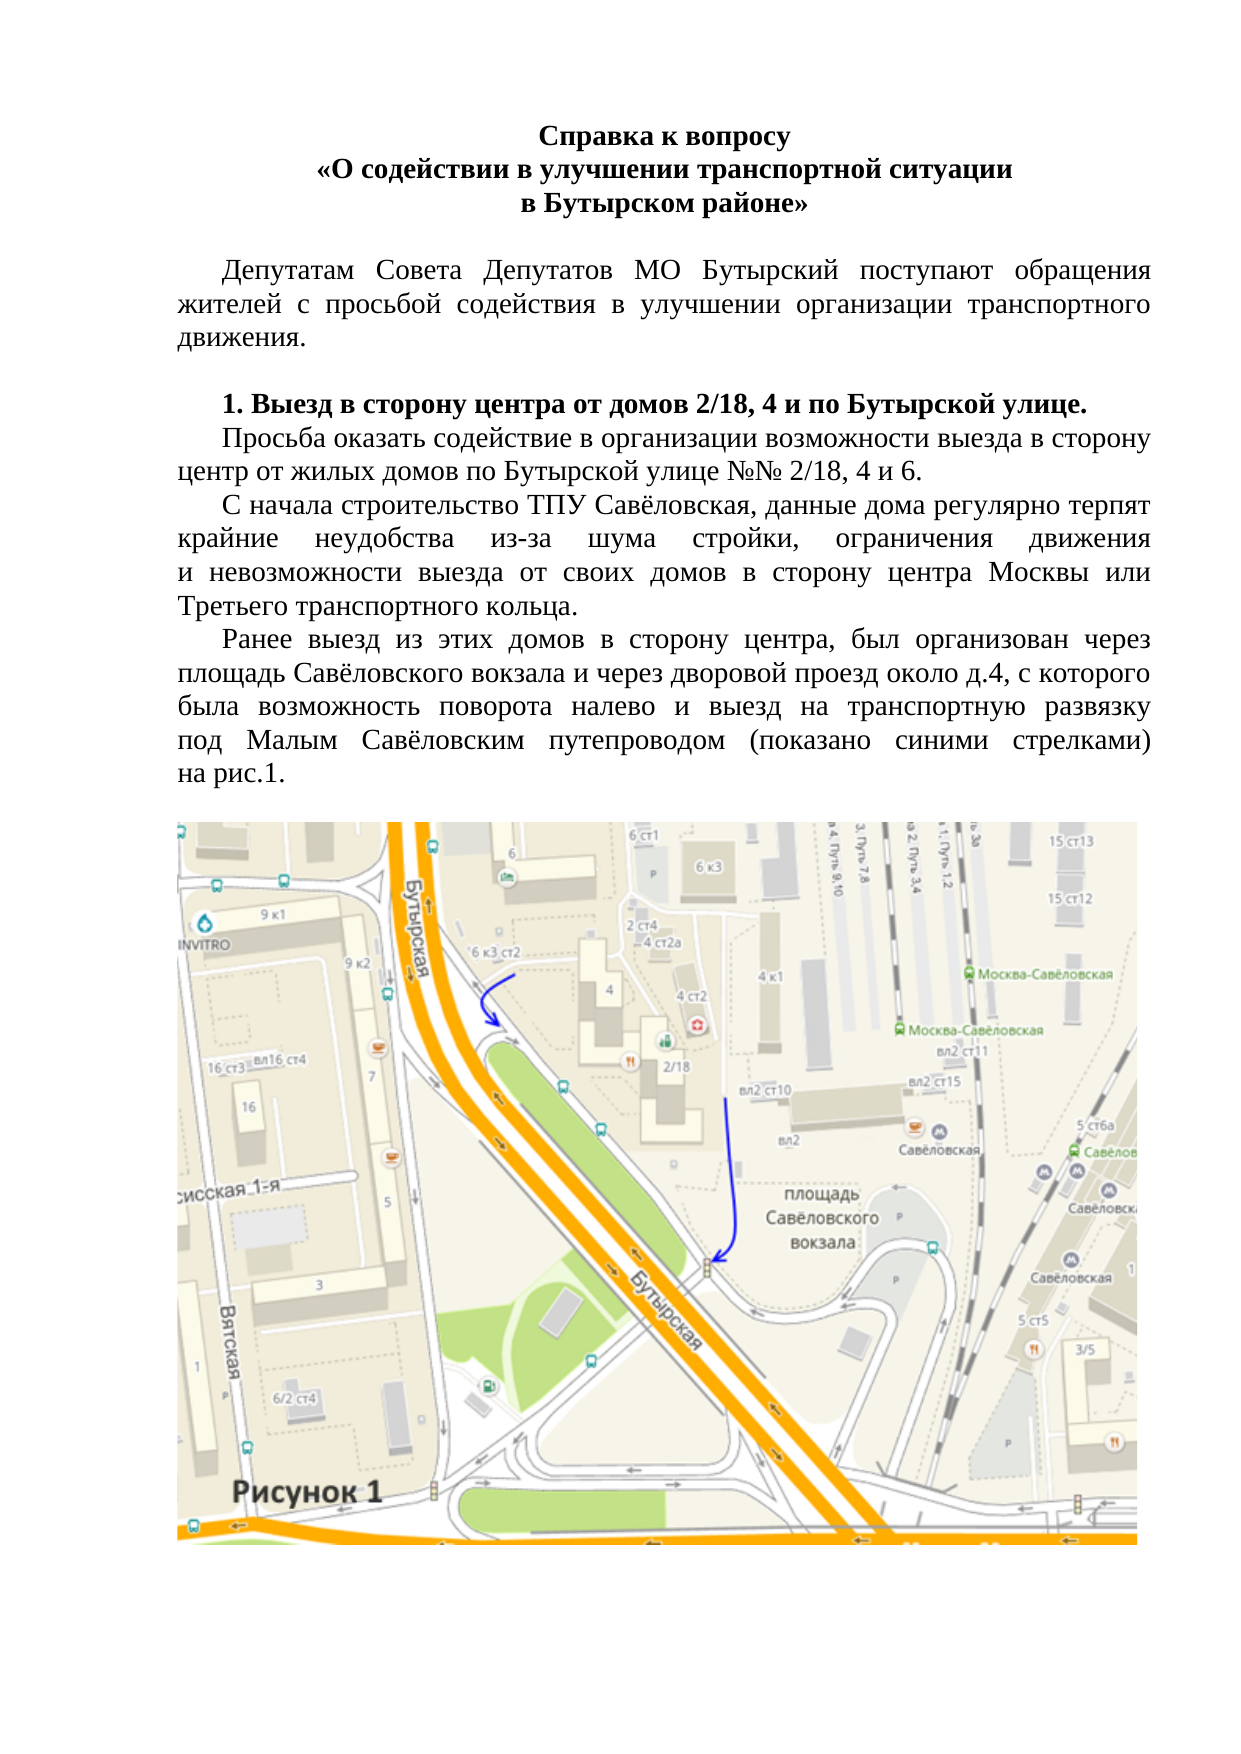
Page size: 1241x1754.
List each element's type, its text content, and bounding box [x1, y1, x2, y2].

text «О содействии в улучшении транспортной ситуации [177, 152, 1152, 185]
picture [177, 822, 1138, 1545]
text 1. Выезд в сторону центра от домов 2/18, 4 и по Бутырской улице. [177, 386, 1152, 420]
text в Бутырском районе» [177, 185, 1152, 219]
text Просьба оказать содействие в организации возможности выезда в сторону центр от жилых домов по Бутырской улице №№ 2/18, 4 и 6. [177, 420, 1152, 487]
text Депутатам Совета Депутатов МО Бутырский поступают обращения жителей с просьбой содействия в улучшении организации транспортного движения. [177, 252, 1152, 353]
text Справка к вопросу [177, 118, 1152, 152]
text С начала строительство ТПУ Савёловская, данные дома регулярно терпят крайние неудобства из-за шума стройки, ограничения движения и невозможности выезда от своих домов в сторону центра Москвы или Третьего транспортного кольца. [177, 487, 1152, 621]
text Ранее выезд из этих домов в сторону центра, был организован через площадь Савёловского вокзала и через дворовой проезд около д.4, с которого была возможность поворота налево и выезд на транспортную развязку под Малым Савёловским путепроводом (показано синими стрелками) на рис.1. [177, 621, 1152, 789]
